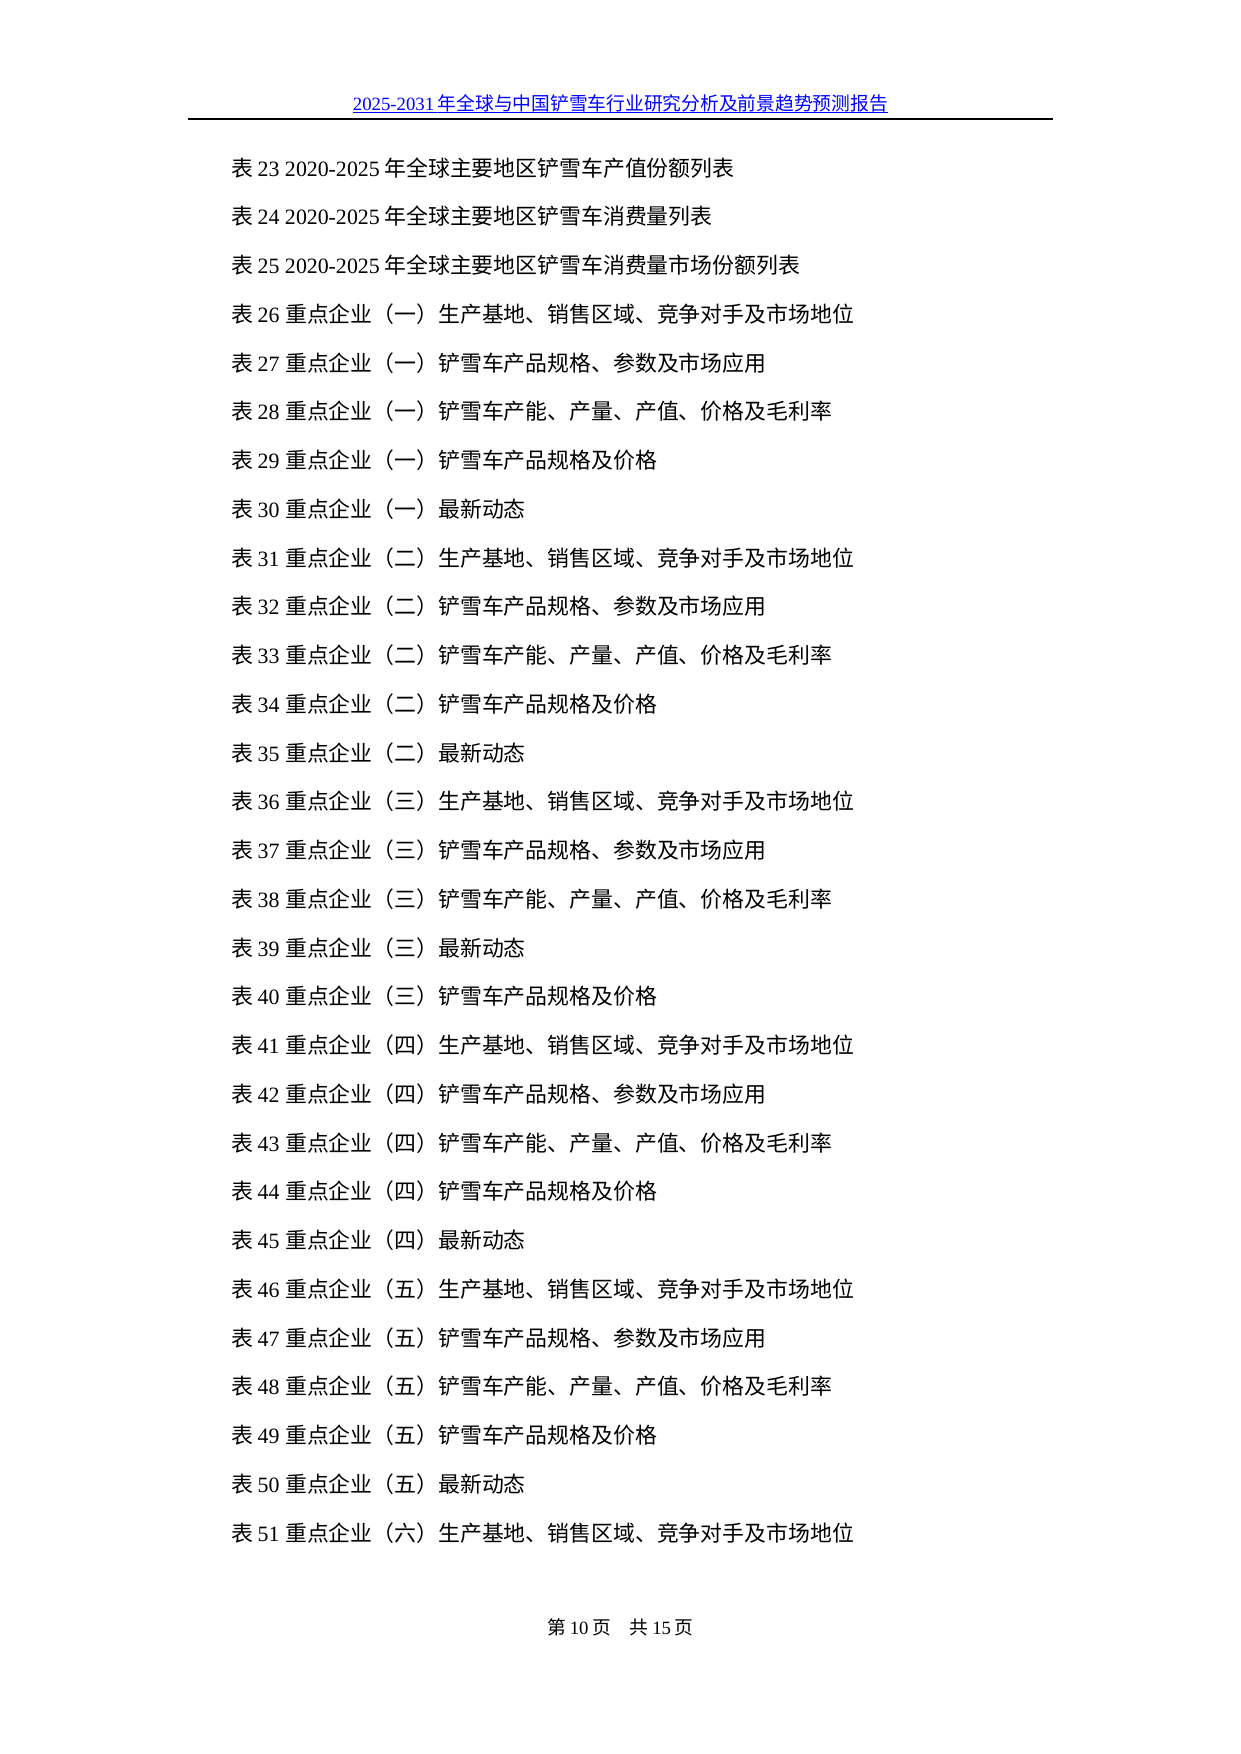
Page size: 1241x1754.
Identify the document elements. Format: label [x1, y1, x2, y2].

text [187, 150, 1053, 1548]
